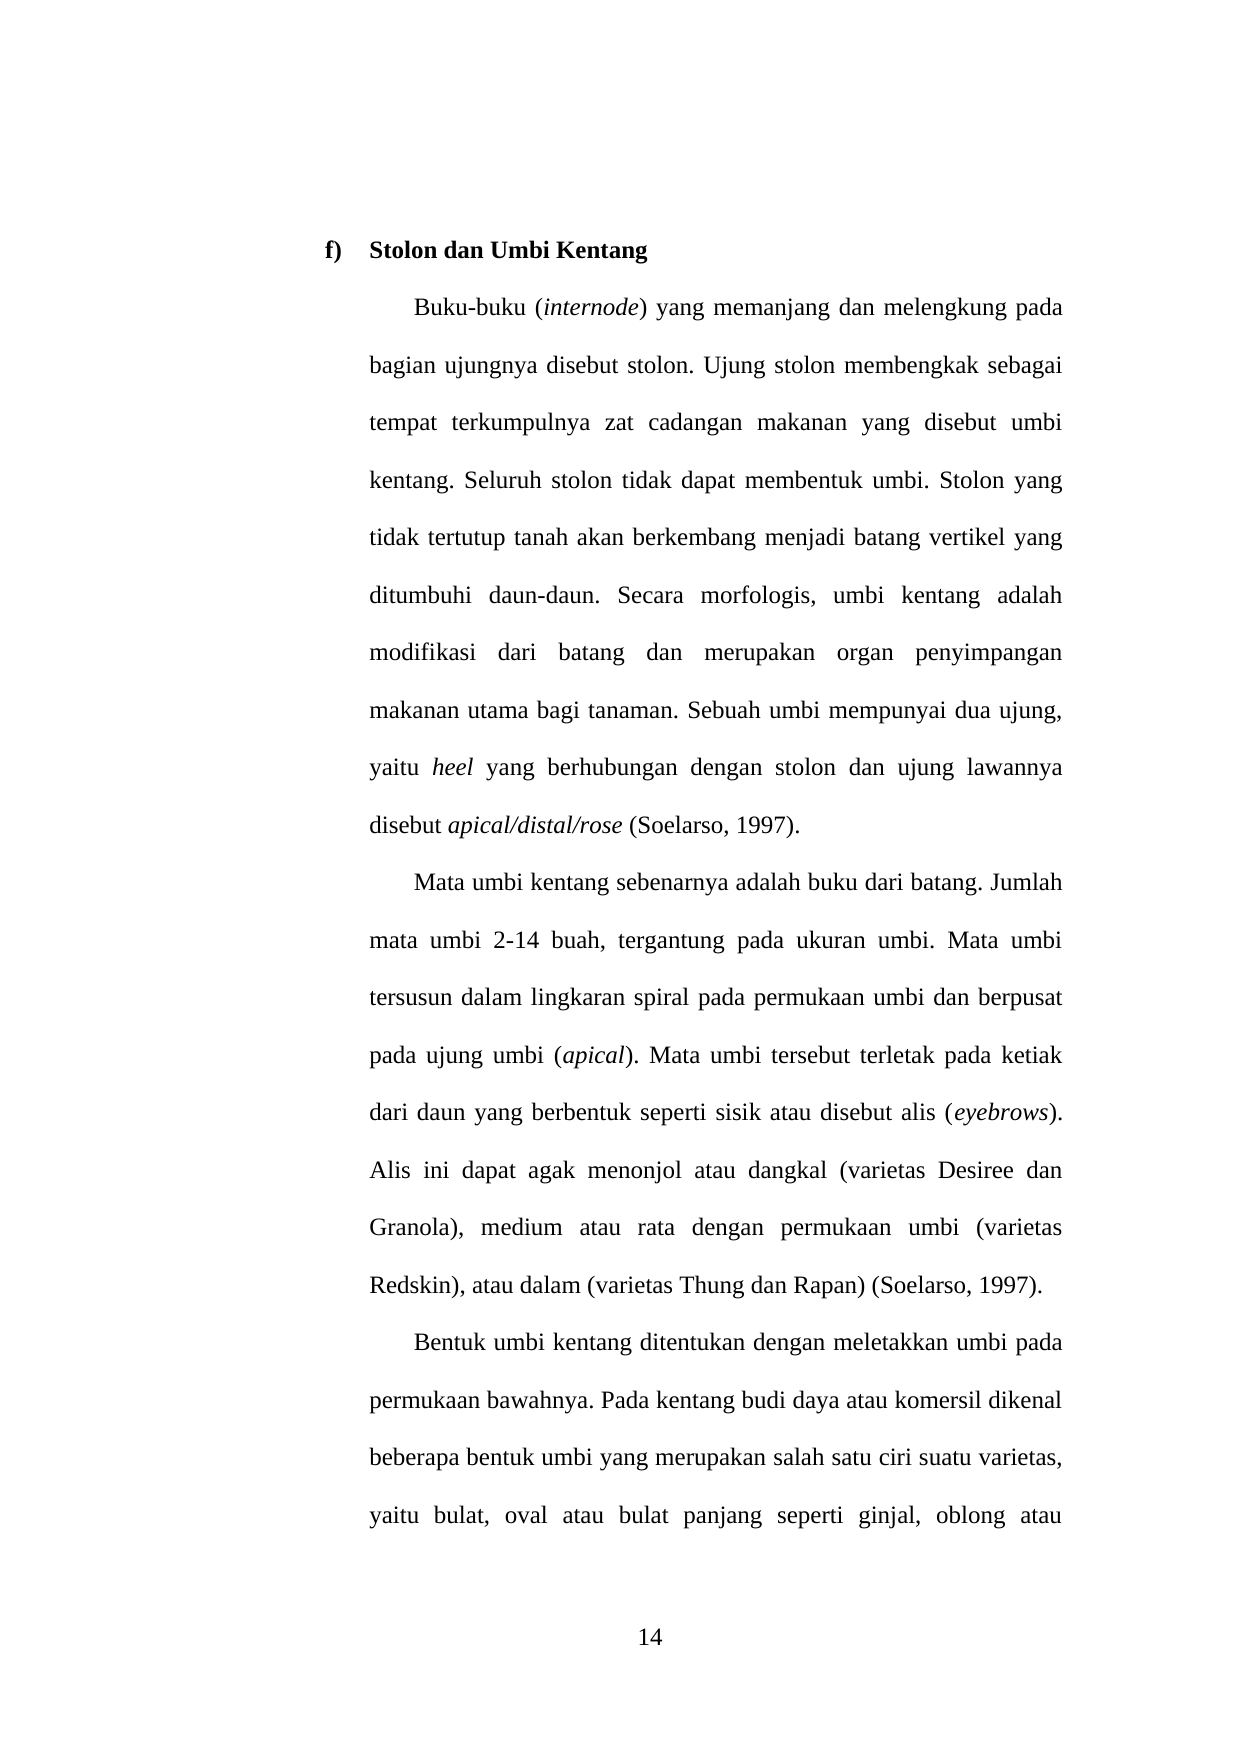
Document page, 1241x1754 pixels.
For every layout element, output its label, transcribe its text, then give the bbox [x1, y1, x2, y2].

list Stolon dan Umbi Kentang [325, 235, 1063, 263]
text Buku-buku (internode) yang memanjang dan melengkung pada bagian ujungnya disebut stolon. Ujung stolon membengkak sebagai tempat terkumpulnya zat cadangan makanan yang disebut umbi kentang. Seluruh stolon tidak dapat membentuk umbi. Stolon yang tidak tertutup tanah akan berkembang menjadi batang vertikel yang ditumbuhi daun-daun. Secara morfologis, umbi kentang adalah modifikasi dari batang dan merupakan organ penyimpangan makanan utama bagi tanaman. Sebuah umbi mempunyai dua ujung, yaitu heel yang berhubungan dengan stolon dan ujung lawannya disebut apical/distal/rose (Soelarso, 1997). [369, 292, 1063, 838]
text Mata umbi kentang sebenarnya adalah buku dari batang. Jumlah mata umbi 2-14 buah, tergantung pada ukuran umbi. Mata umbi tersusun dalam lingkaran spiral pada permukaan umbi dan berpusat pada ujung umbi (apical). Mata umbi tersebut terletak pada ketiak dari daun yang berbentuk seperti sisik atau disebut alis (eyebrows). Alis ini dapat agak menonjol atau dangkal (varietas Desiree dan Granola), medium atau rata dengan permukaan umbi (varietas Redskin), atau dalam (varietas Thung dan Rapan) (Soelarso, 1997). [369, 867, 1063, 1298]
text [369, 1327, 1063, 1528]
